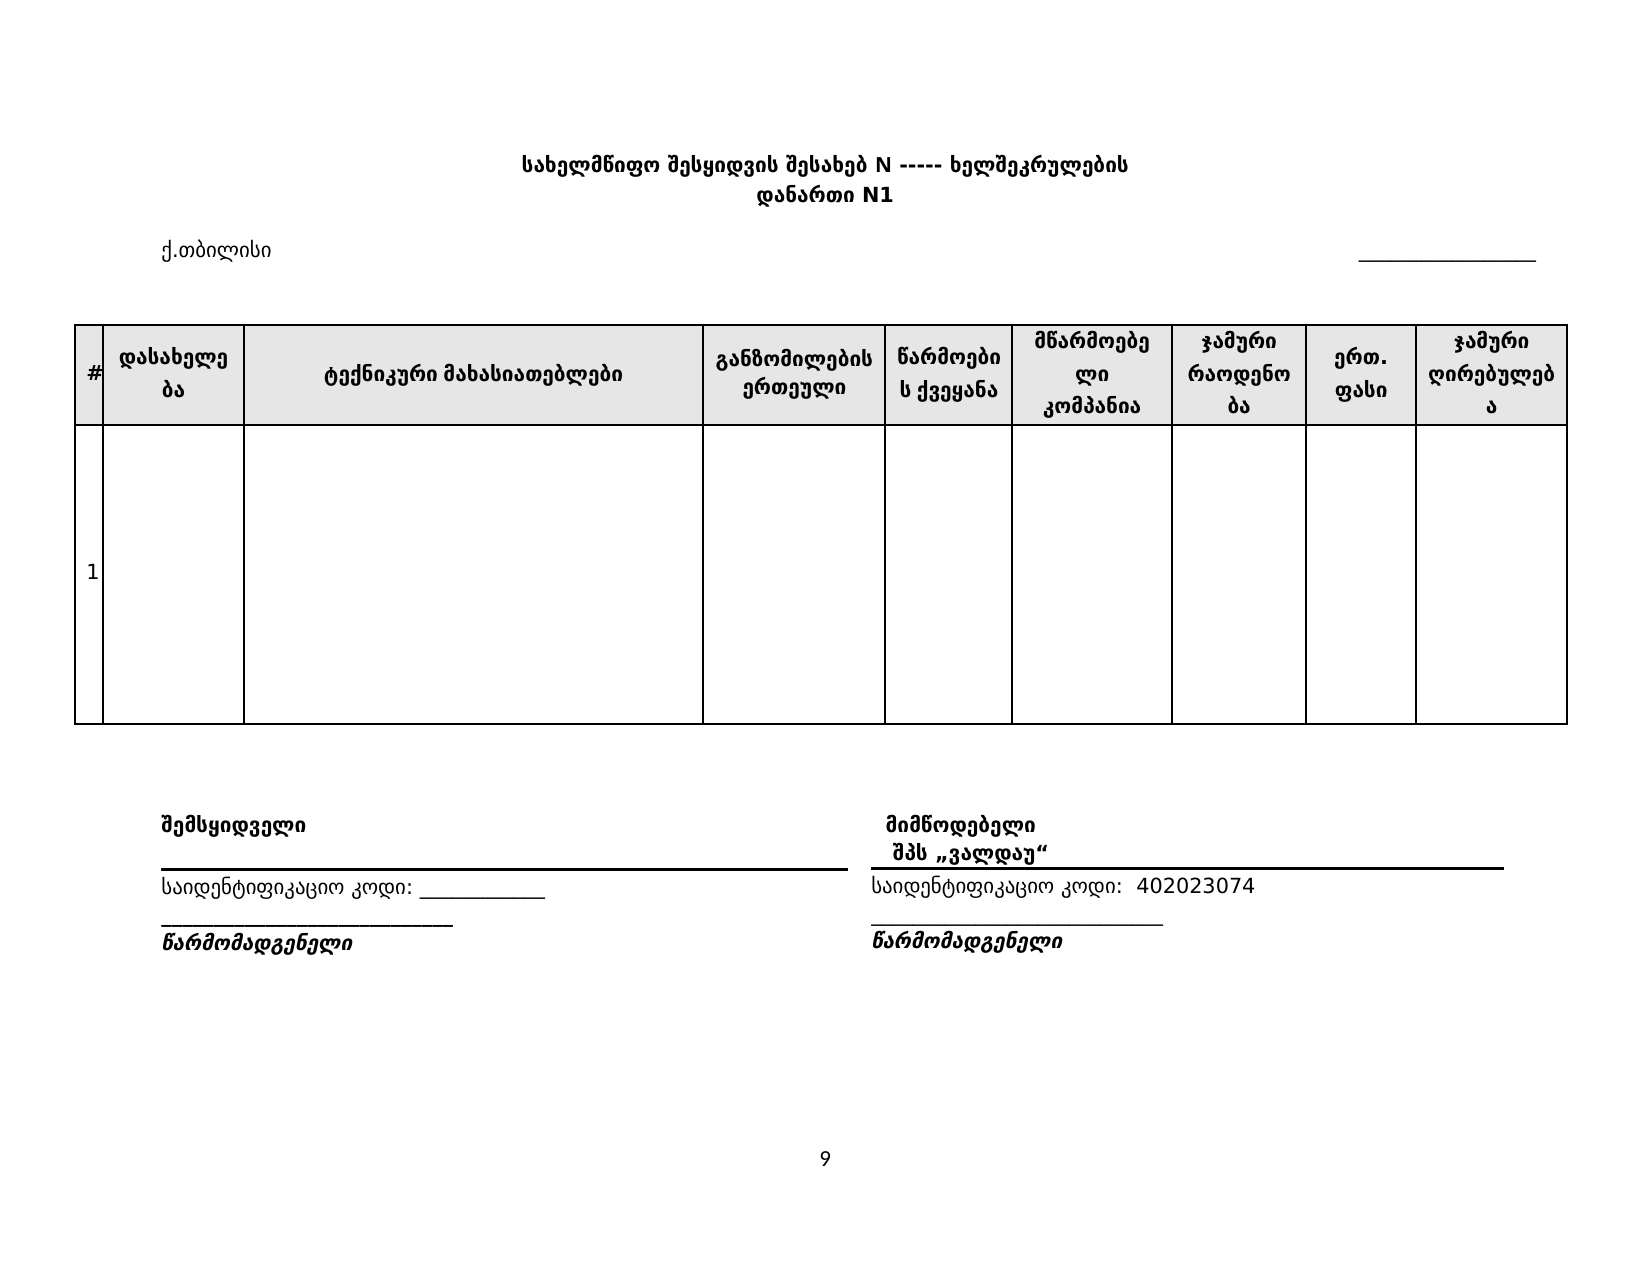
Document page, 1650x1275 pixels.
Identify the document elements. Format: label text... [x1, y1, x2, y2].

text დანართი N1 [150, 183, 1500, 207]
table_header ჯამური რაოდენობა [1173, 326, 1305, 424]
text სახელმწიფო შესყიდვის შესახებ N ----- ხელშეკრულების [150, 150, 1500, 178]
table_header განზომილების ერთეული [704, 326, 884, 424]
table_header ჯამური ღირებულება [1417, 326, 1566, 424]
table_cell [245, 426, 702, 723]
table_cell [1013, 426, 1171, 723]
table_cell [1173, 426, 1305, 723]
table_header შემსყიდველი საიდენტიფიკაციო კოდი: ____________ ____________________________ წარმომადგენელი [150, 813, 860, 986]
table_header დასახელება [104, 326, 243, 424]
table_header ტექნიკური მახასიათებლები [245, 326, 702, 424]
table_header ერთ. ფასი [1307, 326, 1415, 424]
table_header მიმწოდებელი შპს „ვალდაუ“ საიდენტიფიკაციო კოდი: 402023074 ____________________________ წარმომადგენელი [860, 813, 1516, 986]
table_header წარმოების ქვეყანა [886, 326, 1011, 424]
table_cell [704, 426, 884, 723]
table_header ქ.თბილისი [150, 238, 848, 295]
table_cell [1307, 426, 1415, 723]
table_cell [886, 426, 1011, 723]
table_header _________________ [848, 238, 1547, 295]
table_header მწარმოებელი კომპანია [1013, 326, 1171, 424]
table_cell [104, 426, 243, 723]
table_header # [76, 326, 102, 424]
table_cell [1417, 426, 1566, 723]
table_cell 1 [76, 426, 102, 723]
